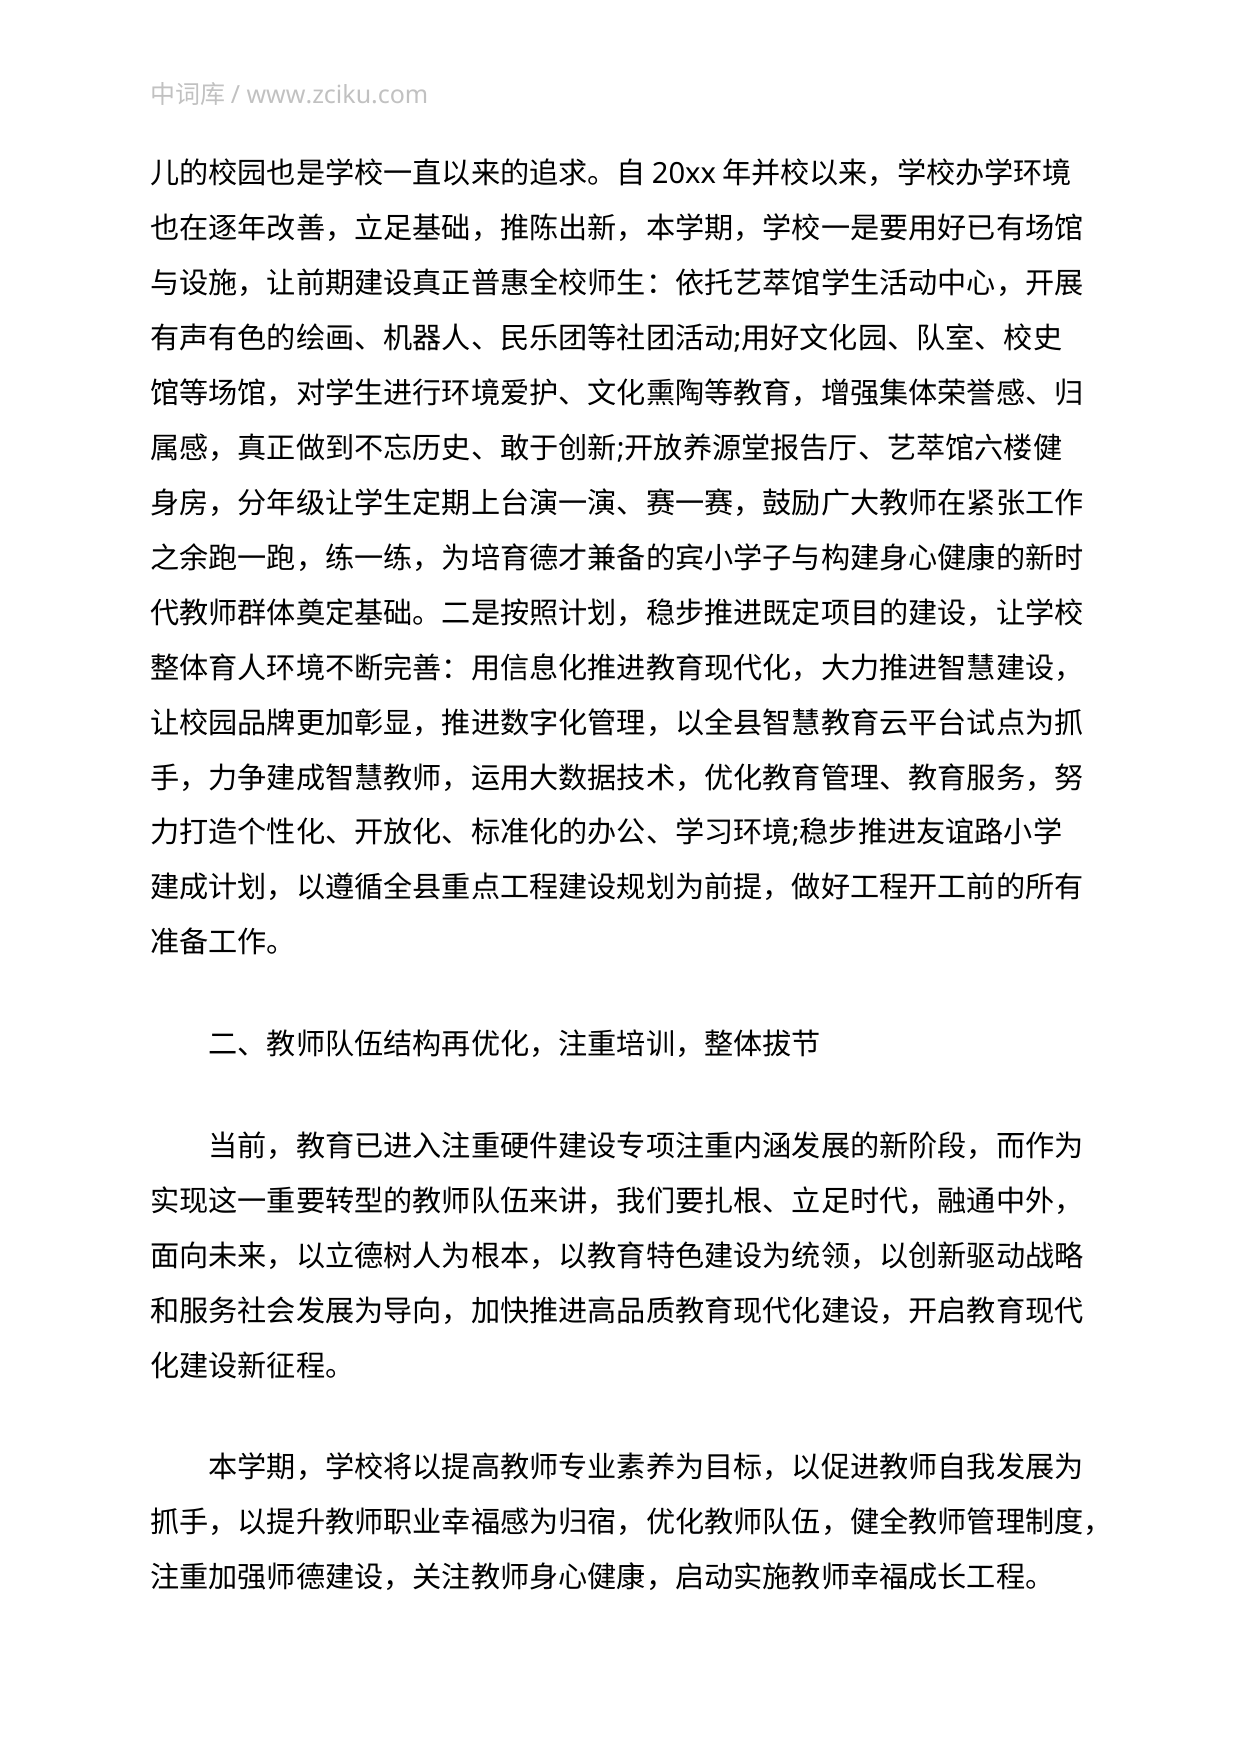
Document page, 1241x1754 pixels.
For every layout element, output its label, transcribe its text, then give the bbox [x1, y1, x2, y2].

text 当前，教育已进入注重硬件建设专项注重内涵发展的新阶段，而作为实现这一重要转型的教师队伍来讲，我们要扎根、立足时代，融通中外，面向未来，以立德树人为根本，以教育特色建设为统领，以创新驱动战略和服务社会发展为导向，加快推进高品质教育现代化建设，开启教育现代化建设新征程。 [150, 1122, 1090, 1384]
text 本学期，学校将以提高教师专业素养为目标，以促进教师自我发展为抓手，以提升教师职业幸福感为归宿，优化教师队伍，健全教师管理制度，注重加强师德建设，关注教师身心健康，启动实施教师幸福成长工程。 [150, 1444, 1090, 1596]
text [150, 150, 1090, 961]
text 二、教师队伍结构再优化，注重培训，整体拔节 [150, 1021, 1090, 1063]
